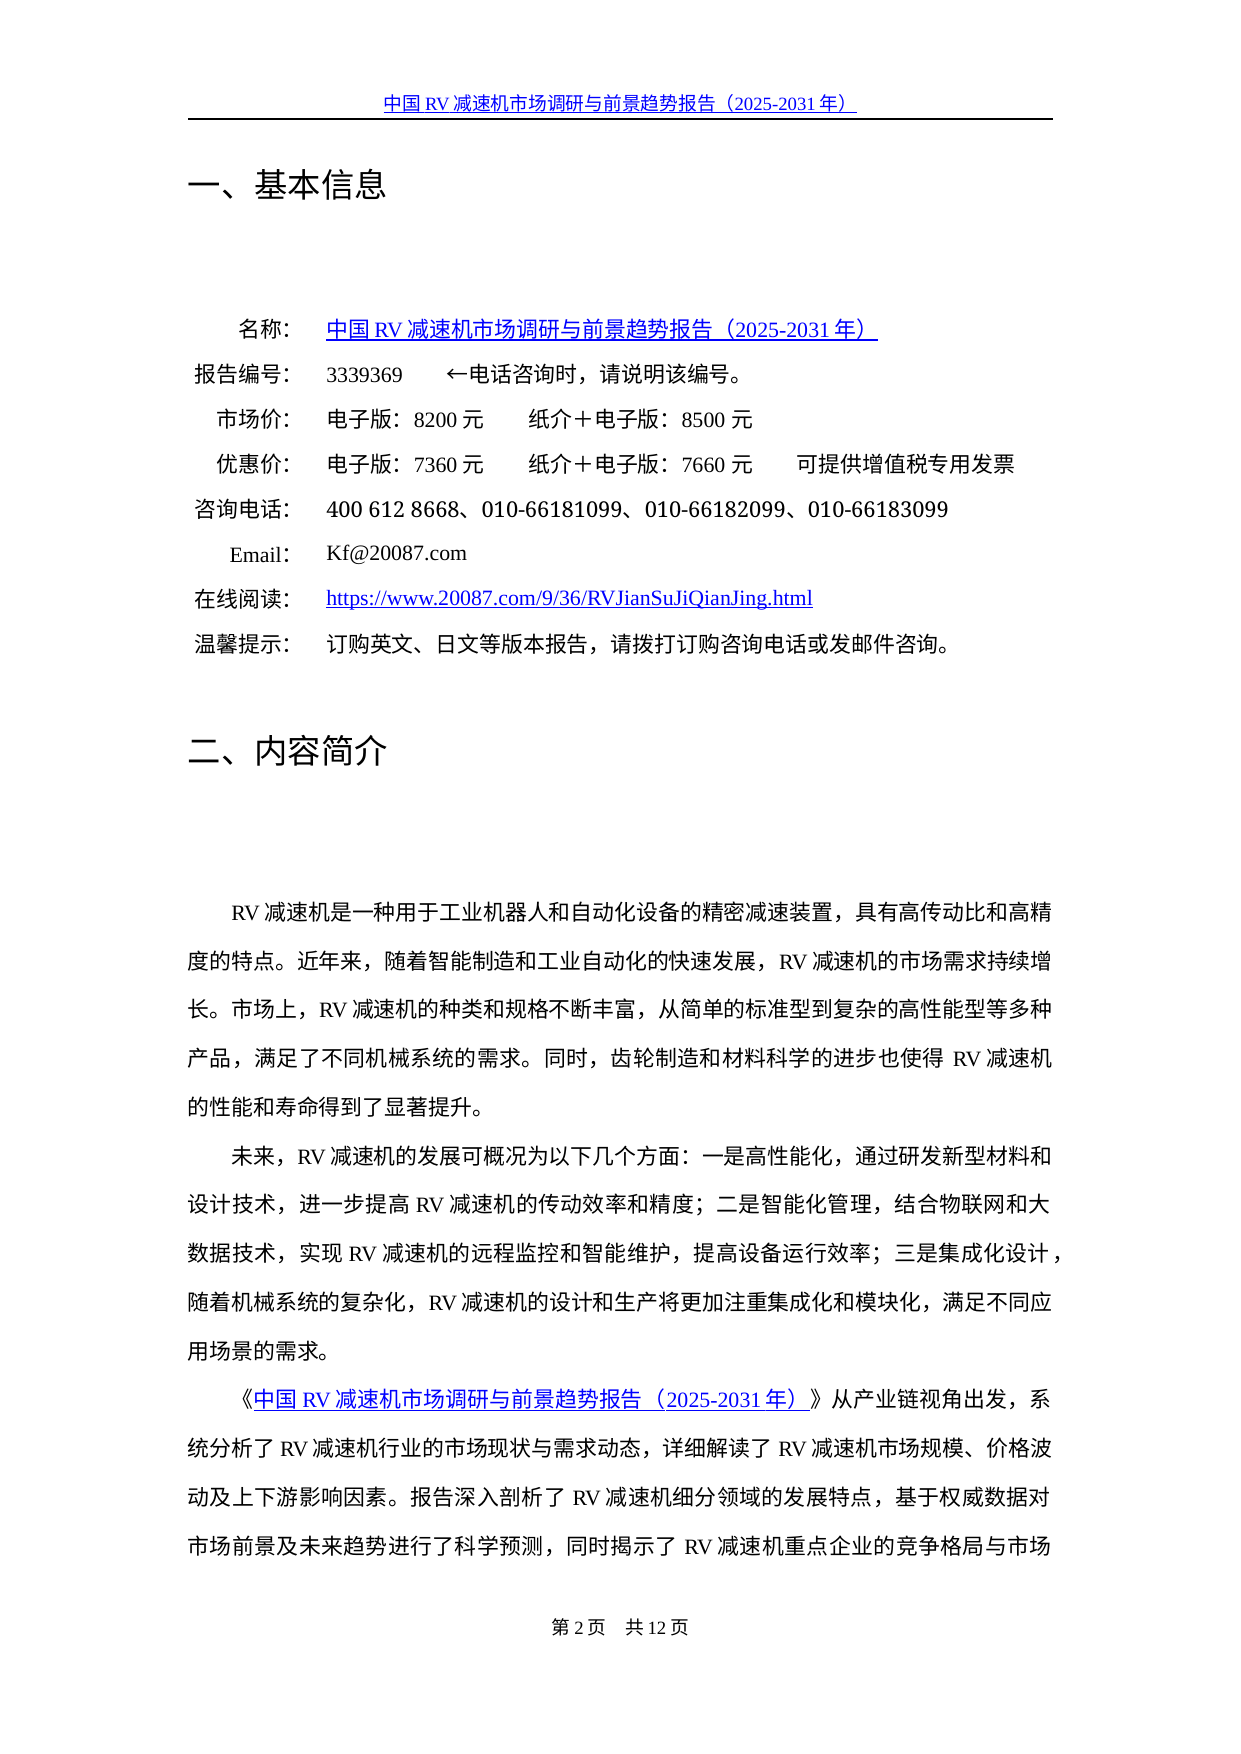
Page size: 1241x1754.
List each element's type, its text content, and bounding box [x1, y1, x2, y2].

table_cell 市场价： [167, 402, 315, 447]
table_cell 优惠价： [167, 447, 315, 492]
table_cell Kf@20087.com [315, 537, 1073, 582]
title 二、内容简介 [187, 717, 1053, 782]
table_cell 咨询电话： [167, 492, 315, 537]
table_cell [315, 582, 1073, 627]
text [187, 894, 1053, 1561]
table_cell 报告编号： [167, 357, 315, 402]
table_header 名称： [167, 312, 315, 357]
table_cell 电子版：8200 元 纸介＋电子版：8500 元 [315, 402, 1073, 447]
table_header 中国RV减速机市场调研与前景趋势报告（2025-2031年） [315, 312, 1073, 357]
table_cell 在线阅读： [167, 582, 315, 627]
table_cell 订购英文、日文等版本报告，请拨打订购咨询电话或发邮件咨询。 [315, 627, 1073, 672]
table_cell 400 612 8668、010-66181099、010-66182099、010-66183099 [315, 492, 1073, 537]
table_cell 电子版：7360 元 纸介＋电子版：7660 元 可提供增值税专用发票 [315, 447, 1073, 492]
title 一、基本信息 [187, 150, 1053, 215]
table_cell Email： [167, 537, 315, 582]
table_cell 温馨提示： [167, 627, 315, 672]
table_cell 3339369 ←电话咨询时，请说明该编号。 [315, 357, 1073, 402]
